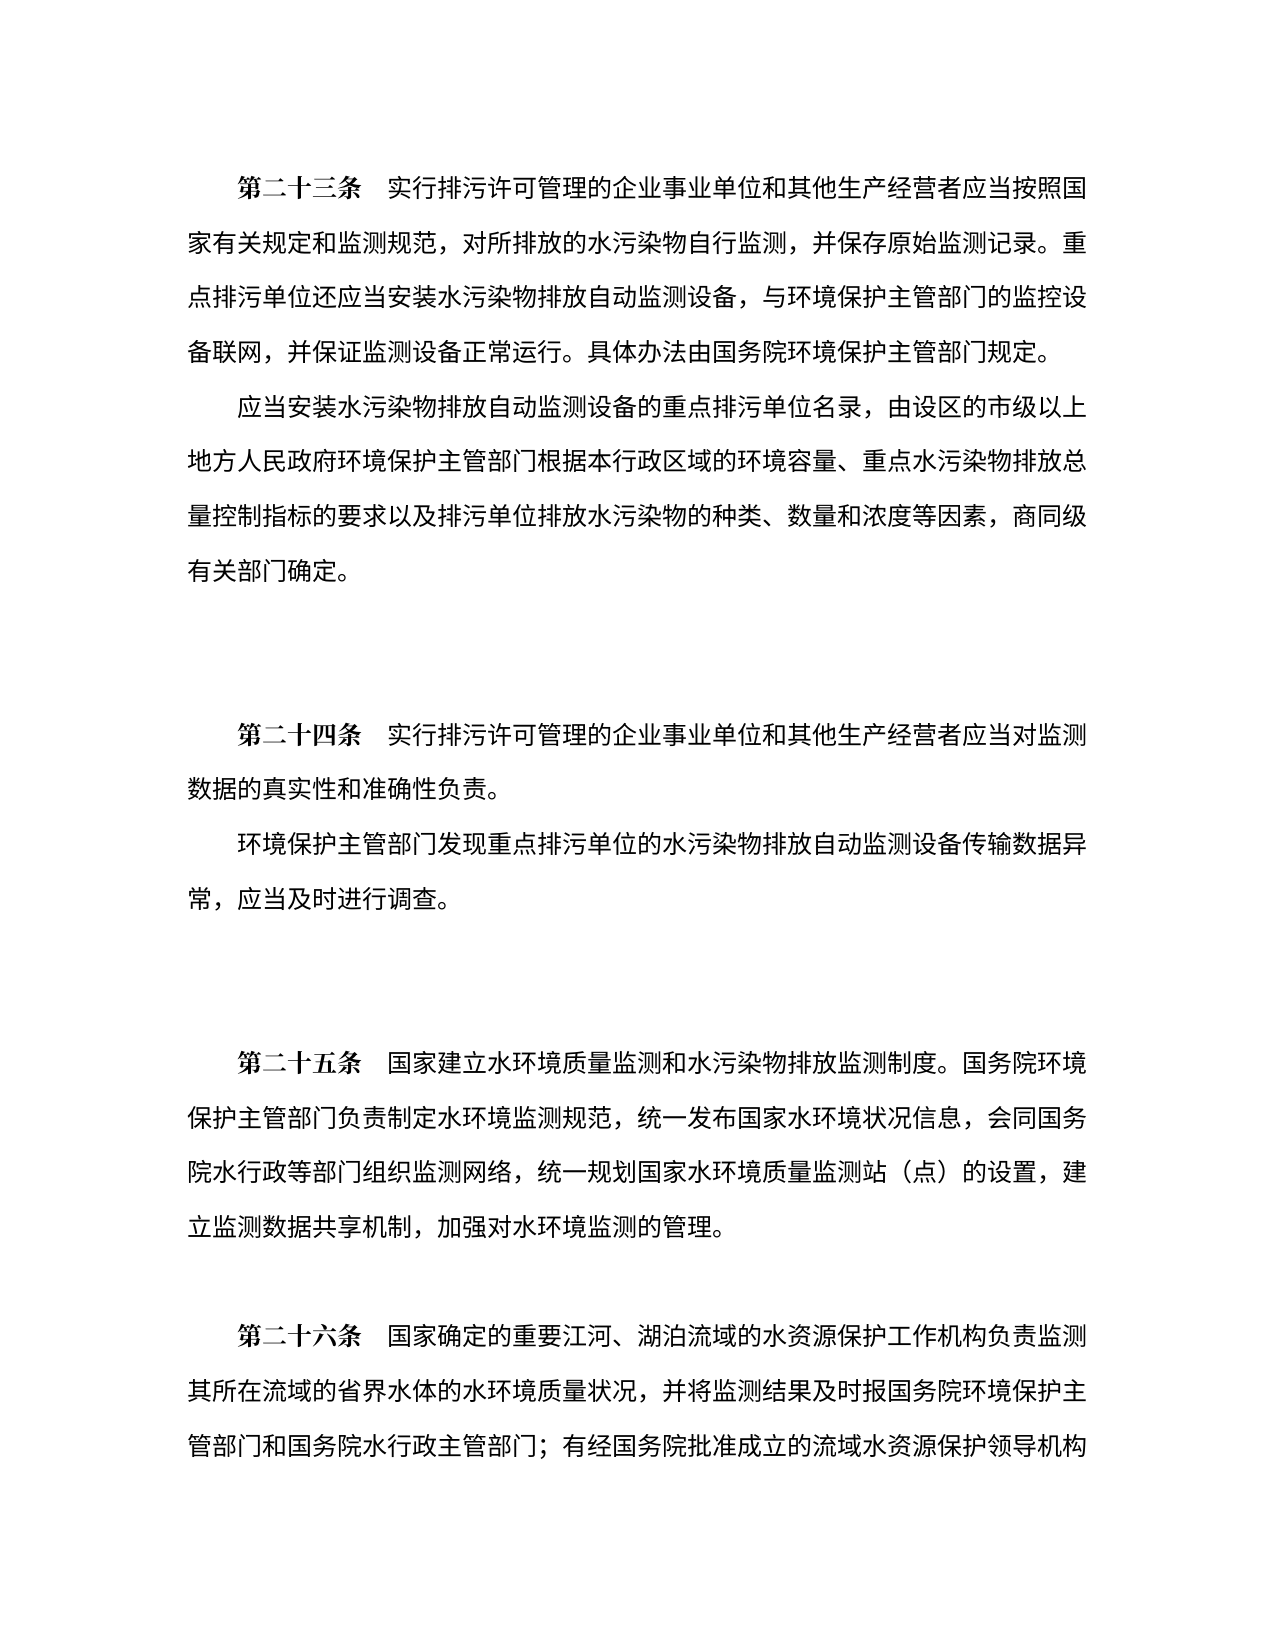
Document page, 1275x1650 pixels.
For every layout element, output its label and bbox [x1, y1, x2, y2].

text [187, 150, 1087, 1462]
